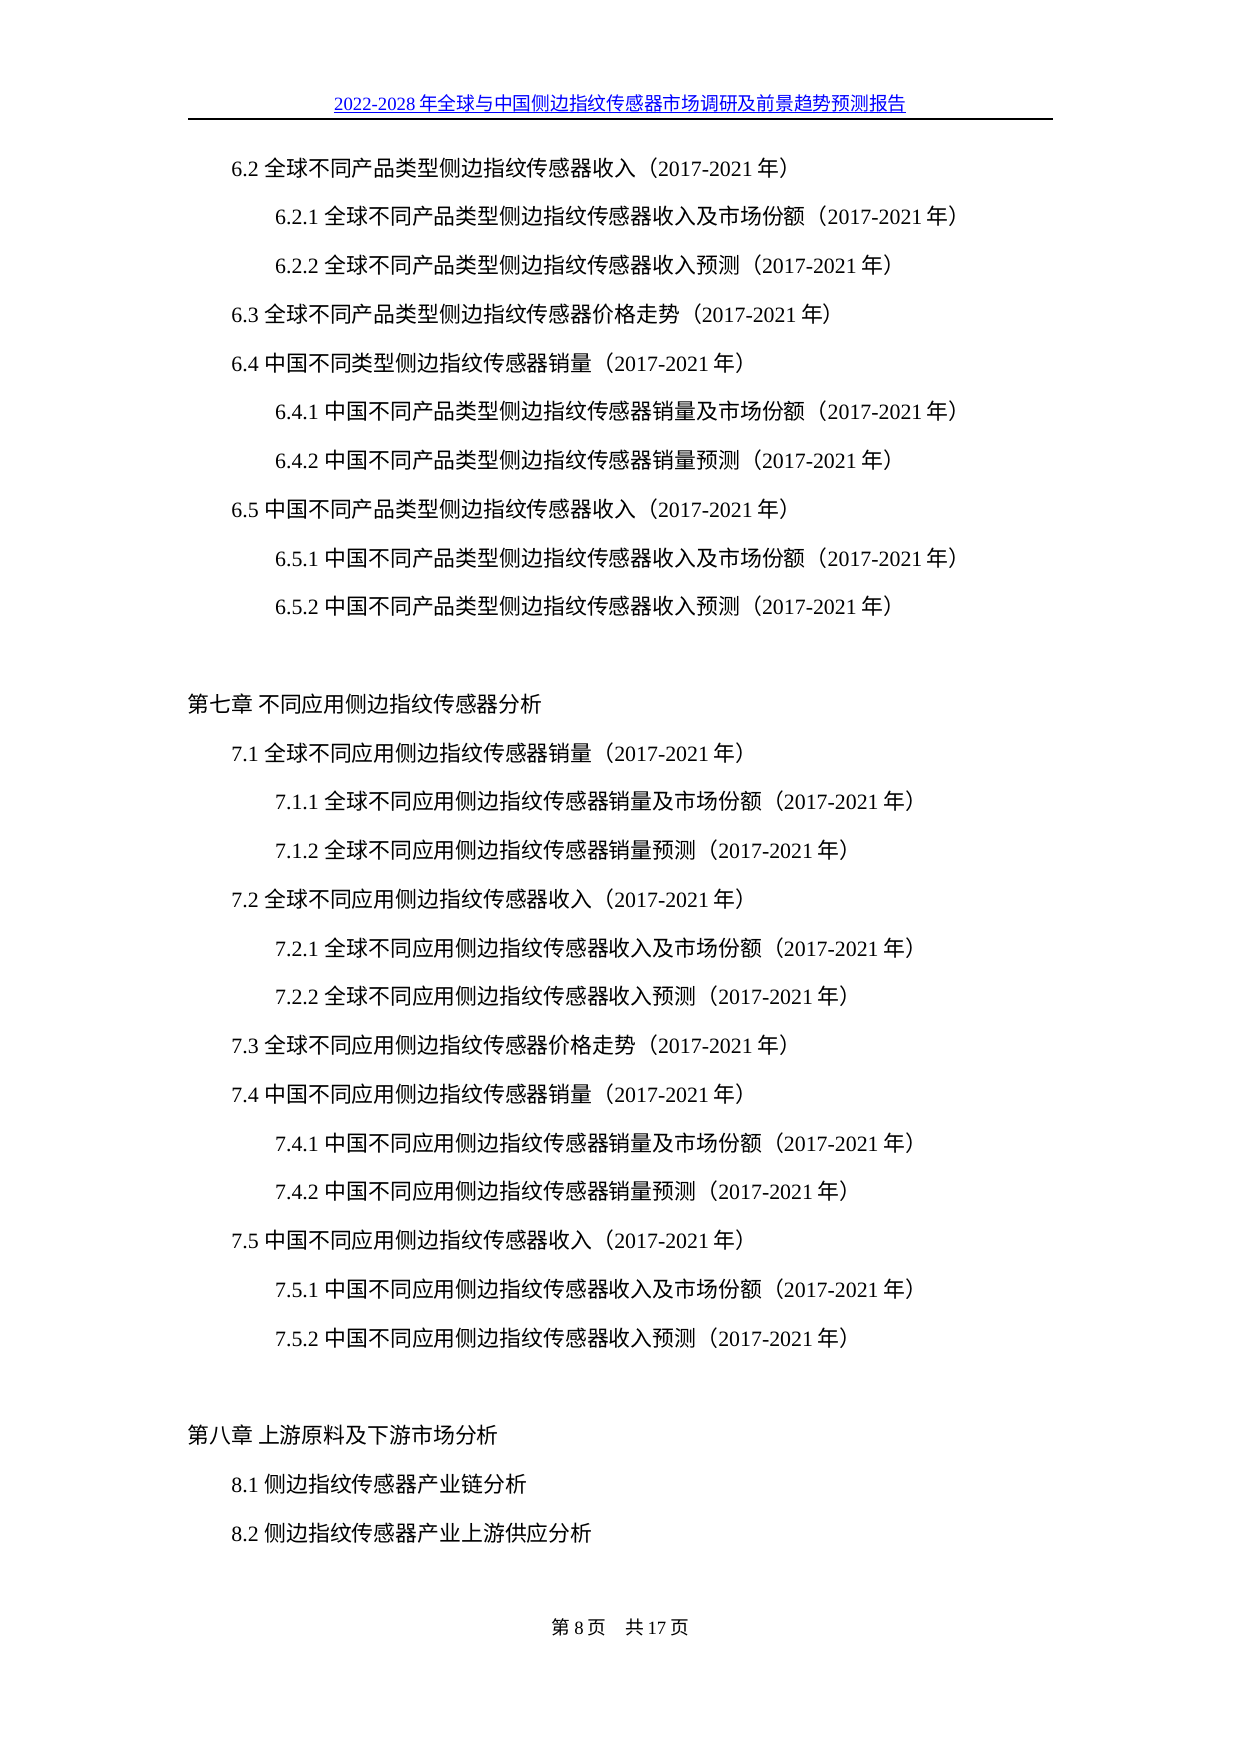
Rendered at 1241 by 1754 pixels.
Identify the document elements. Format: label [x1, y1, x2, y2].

text [187, 150, 1053, 1548]
